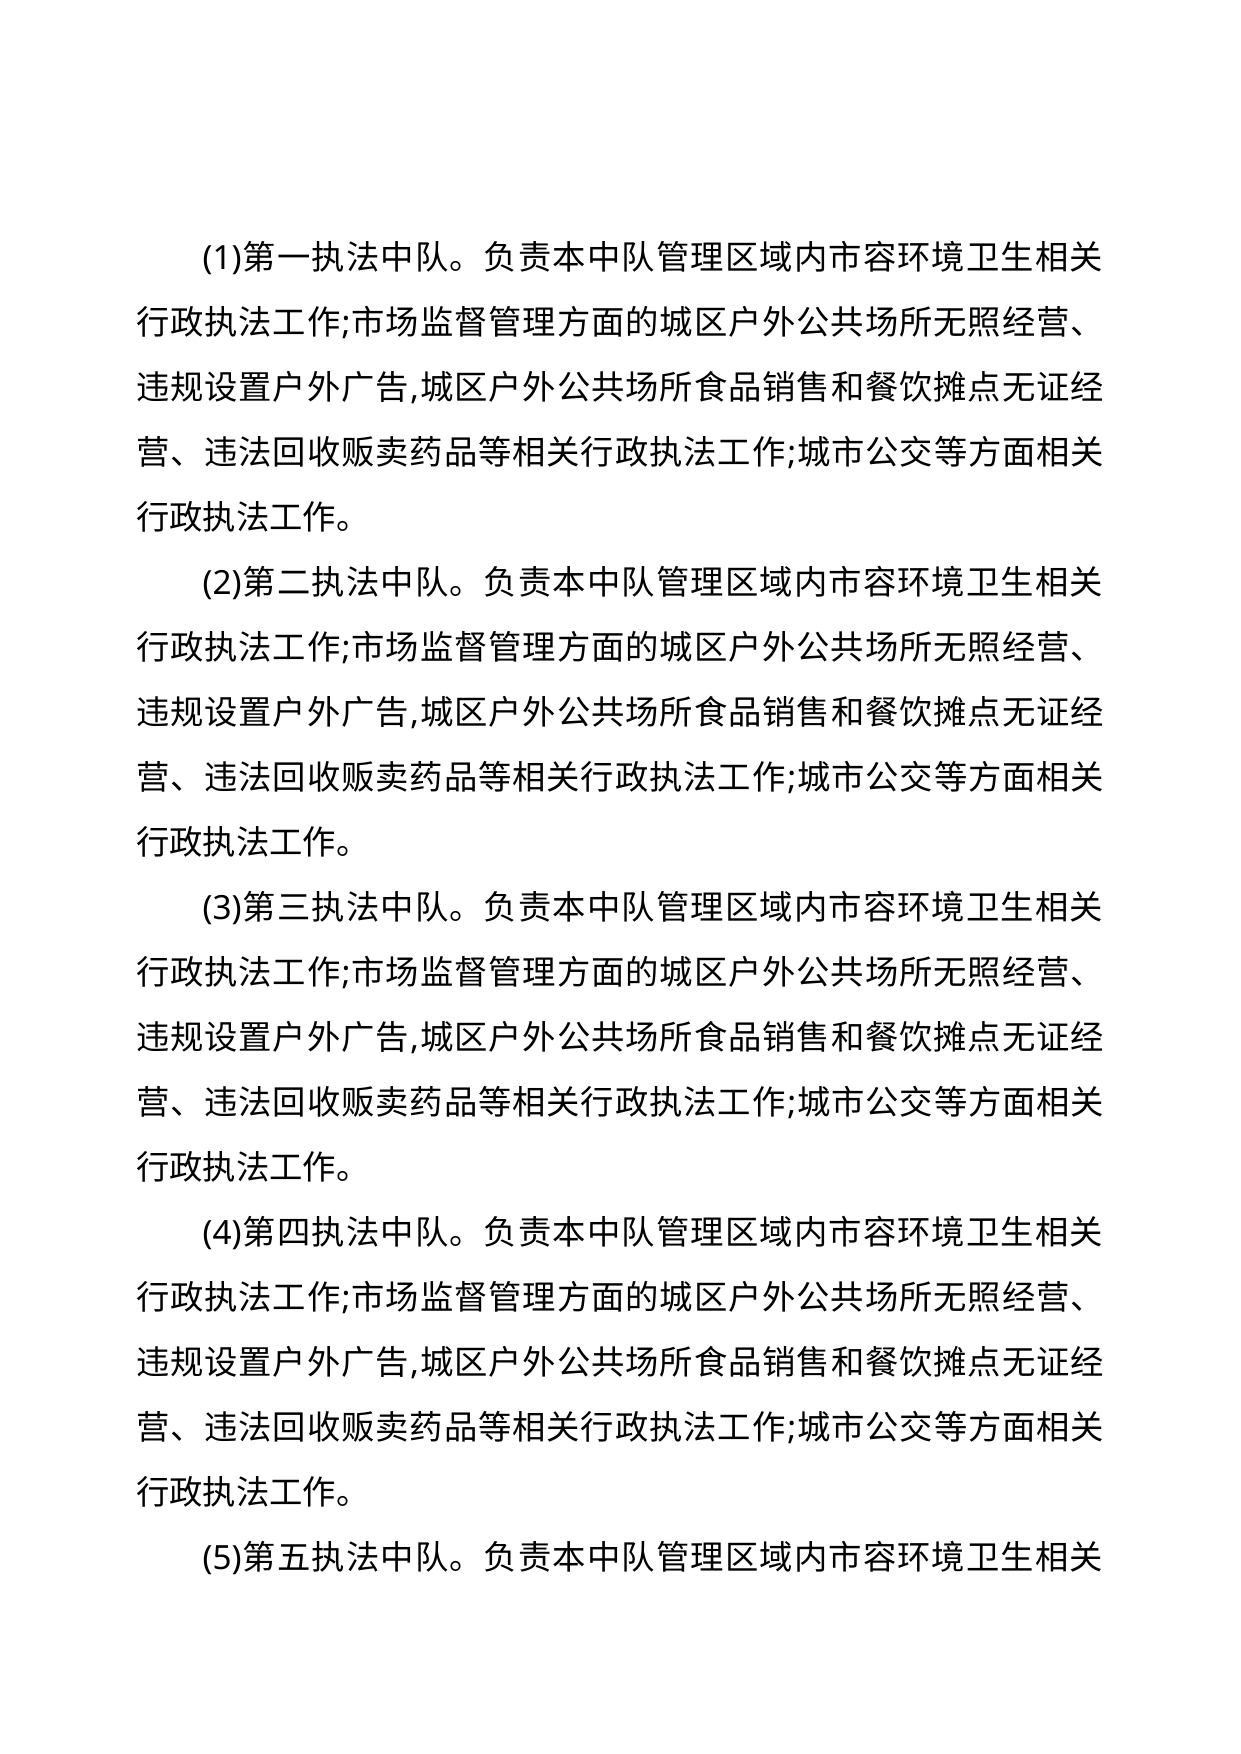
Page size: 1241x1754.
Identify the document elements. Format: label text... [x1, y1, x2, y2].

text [136, 1522, 1104, 1587]
text (2)第二执法中队。负责本中队管理区域内市容环境卫生相关行政执法工作;市场监督管理方面的城区户外公共场所无照经营、违规设置户外广告,城区户外公共场所食品销售和餐饮摊点无证经营、违法回收贩卖药品等相关行政执法工作;城市公交等方面相关行政执法工作。 [136, 547, 1104, 872]
text (3)第三执法中队。负责本中队管理区域内市容环境卫生相关行政执法工作;市场监督管理方面的城区户外公共场所无照经营、违规设置户外广告,城区户外公共场所食品销售和餐饮摊点无证经营、违法回收贩卖药品等相关行政执法工作;城市公交等方面相关行政执法工作。 [136, 872, 1104, 1197]
text (4)第四执法中队。负责本中队管理区域内市容环境卫生相关行政执法工作;市场监督管理方面的城区户外公共场所无照经营、违规设置户外广告,城区户外公共场所食品销售和餐饮摊点无证经营、违法回收贩卖药品等相关行政执法工作;城市公交等方面相关行政执法工作。 [136, 1197, 1104, 1522]
text (1)第一执法中队。负责本中队管理区域内市容环境卫生相关行政执法工作;市场监督管理方面的城区户外公共场所无照经营、违规设置户外广告,城区户外公共场所食品销售和餐饮摊点无证经营、违法回收贩卖药品等相关行政执法工作;城市公交等方面相关行政执法工作。 [136, 222, 1104, 547]
